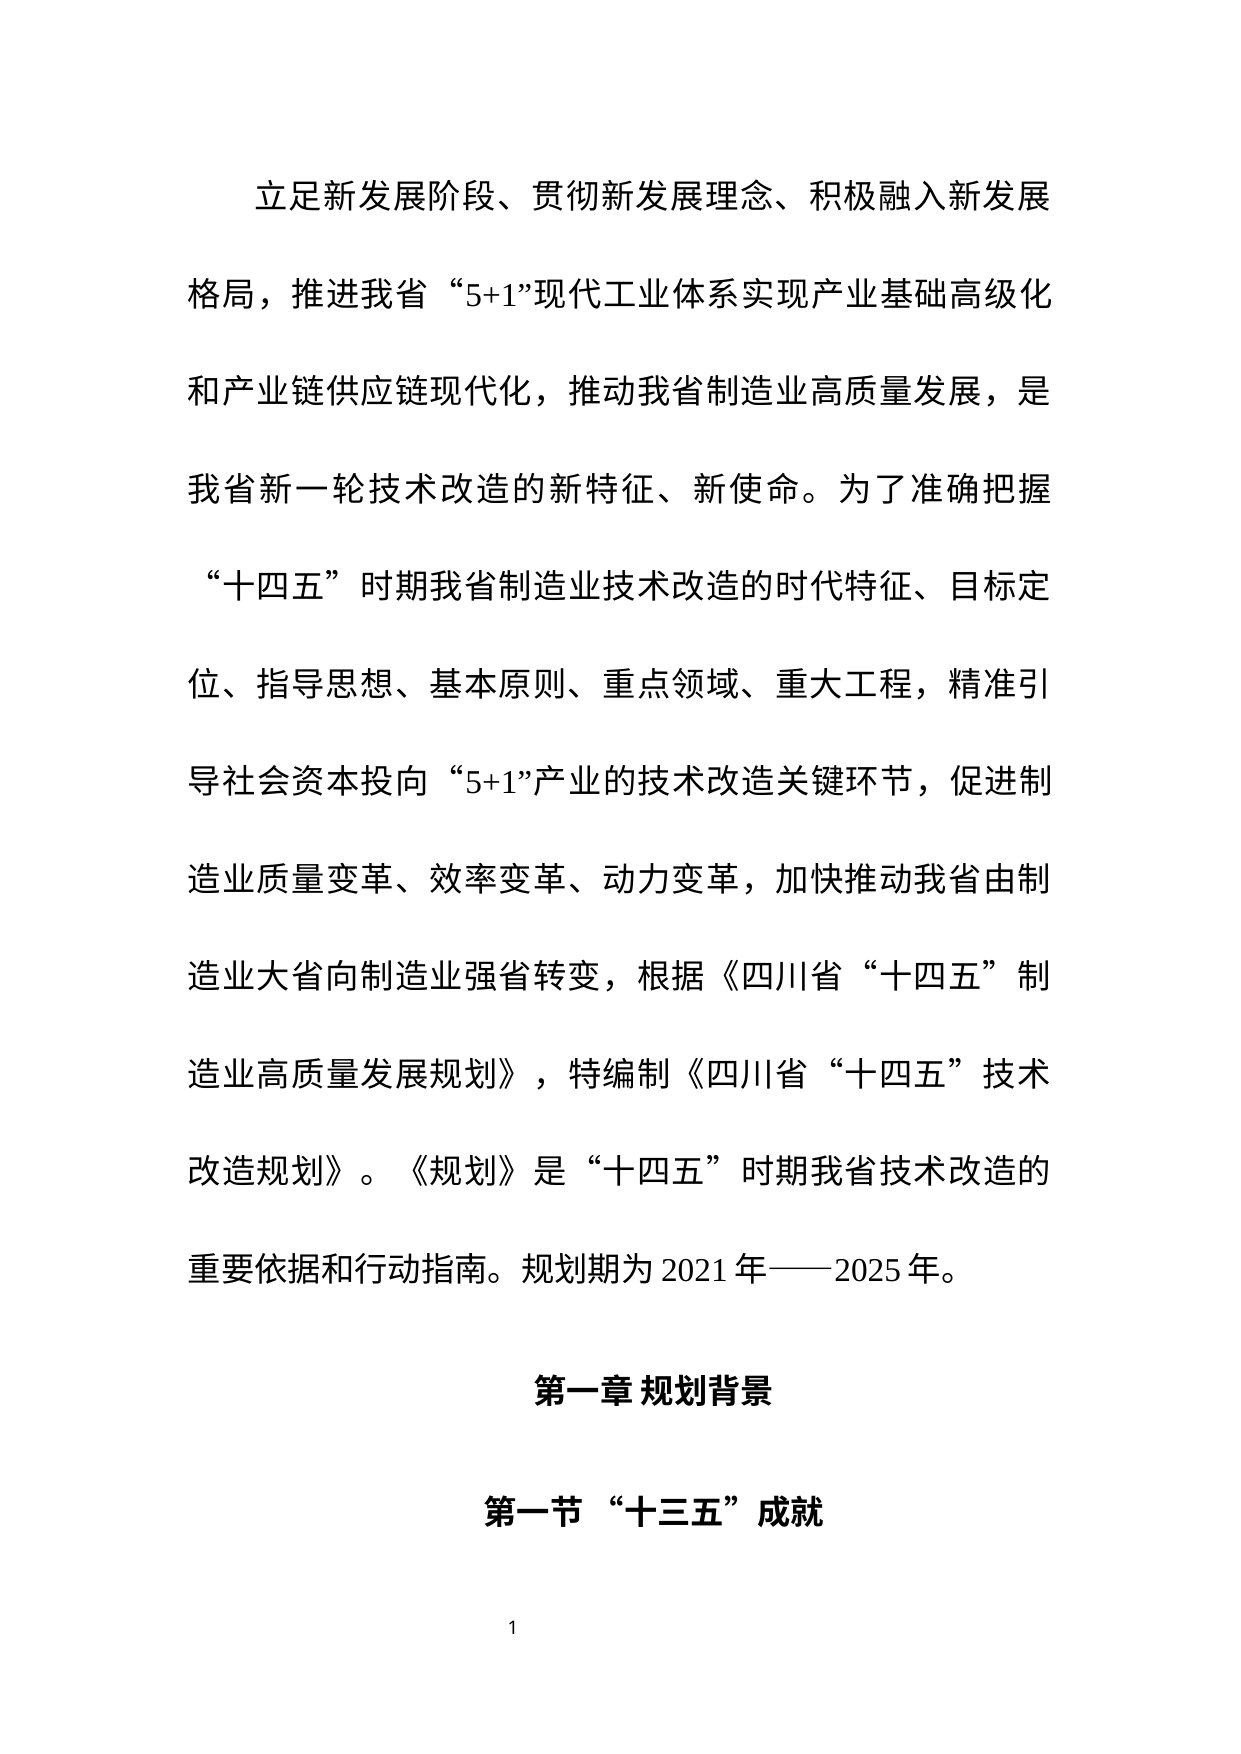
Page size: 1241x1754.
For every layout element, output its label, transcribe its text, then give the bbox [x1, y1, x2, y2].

text 立足新发展阶段、贯彻新发展理念、积极融入新发展格局，推进我省“5+1”现代工业体系实现产业基础高级化和产业链供应链现代化，推动我省制造业高质量发展，是我省新一轮技术改造的新特征、新使命。为了准确把握“十四五”时期我省制造业技术改造的时代特征、目标定位、指导思想、基本原则、重点领域、重大工程，精准引导社会资本投向“5+1”产业的技术改造关键环节，促进制造业质量变革、效率变革、动力变革，加快推动我省由制造业大省向制造业强省转变，根据《四川省“十四五”制造业高质量发展规划》，特编制《四川省“十四五”技术改造规划》。《规划》是“十四五”时期我省技术改造的重要依据和行动指南。规划期为2021年——2025年。 [187, 162, 1053, 1299]
subtitle 第一章 规划背景 [187, 1356, 1053, 1421]
subtitle 第一节 “十三五”成就 [187, 1478, 1053, 1543]
